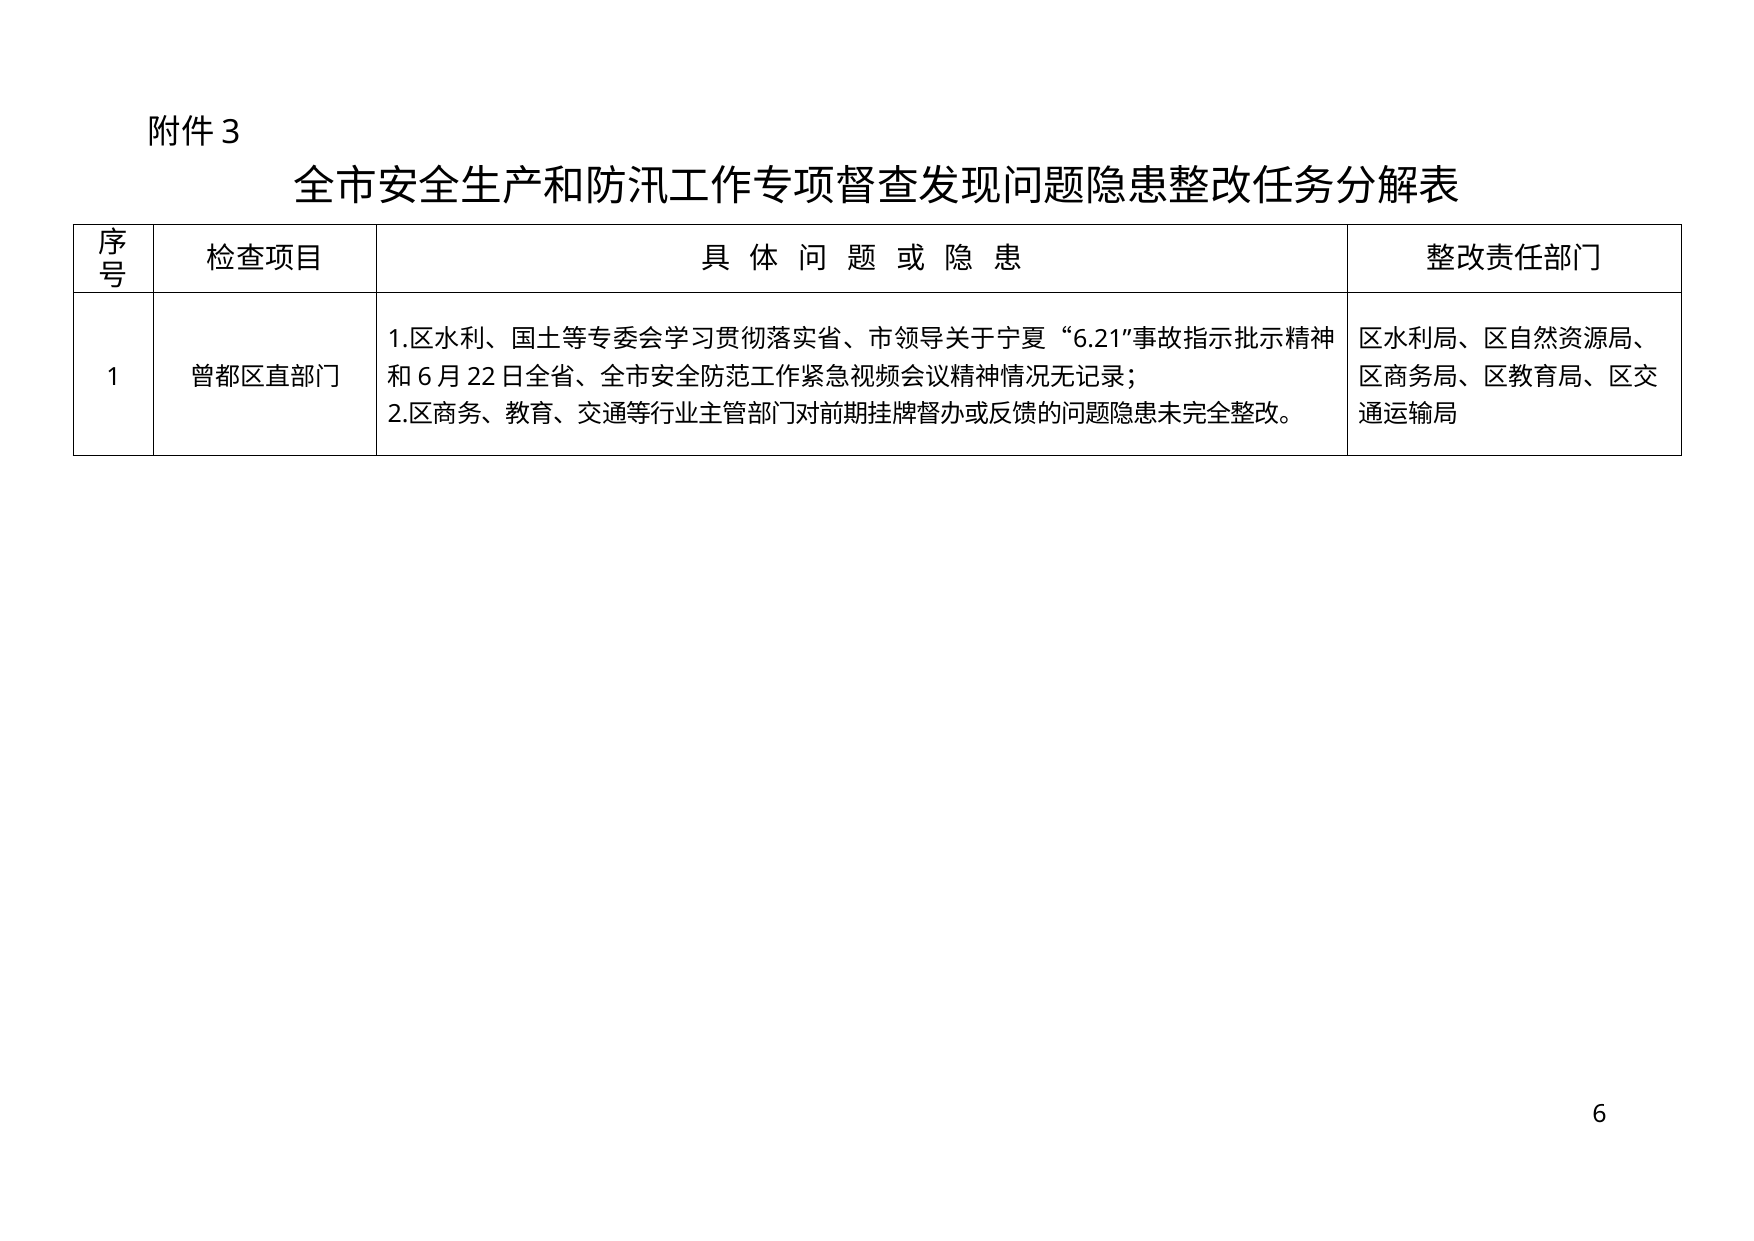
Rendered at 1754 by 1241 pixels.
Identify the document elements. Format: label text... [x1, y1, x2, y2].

table_cell 曾都区直部门 [154, 293, 376, 454]
text 附件3 [148, 105, 1606, 153]
table_cell 1.区水利、国土等专委会学习贯彻落实省、市领导关于宁夏“6.21”事故指示批示精神和6月22日全省、全市安全防范工作紧急视频会议精神情况无记录； 2.区商务、教育、交通等行业主管部门对前期挂牌督办或反馈的问题隐患未完全整改。 [377, 293, 1347, 454]
table_header 整改责任部门 [1348, 225, 1681, 292]
table_cell 区水利局、区自然资源局、区商务局、区教育局、区交通运输局 [1348, 293, 1681, 454]
table_header 具 体 问 题 或 隐 患 [377, 225, 1347, 292]
text 全市安全生产和防汛工作专项督查发现问题隐患整改任务分解表 [148, 153, 1606, 212]
table_header 序号 [74, 225, 153, 292]
table_header 检查项目 [154, 225, 376, 292]
table_cell 1 [74, 293, 153, 454]
